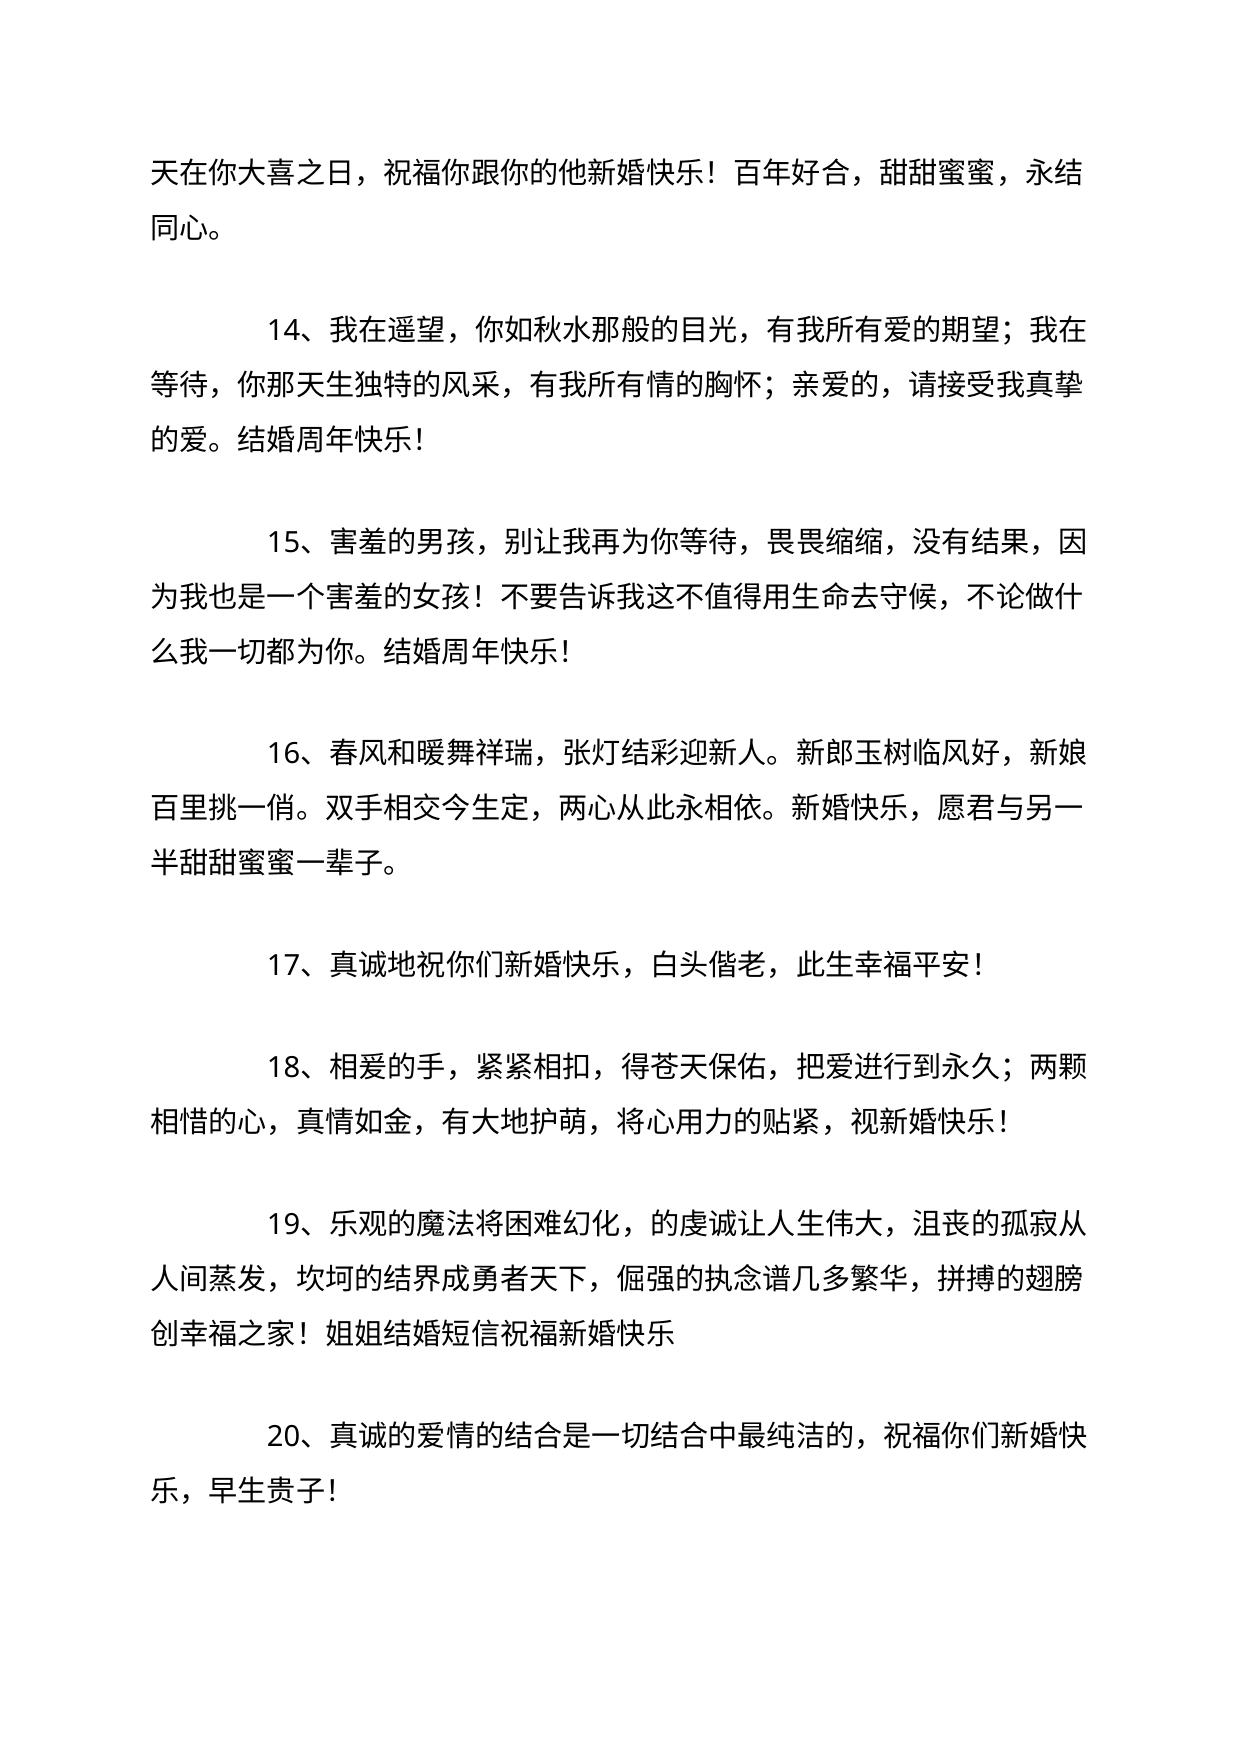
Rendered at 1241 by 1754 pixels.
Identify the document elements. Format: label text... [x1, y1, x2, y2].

text 17、真诚地祝你们新婚快乐，白头偕老，此生幸福平安！ [150, 942, 1090, 984]
text 15、害羞的男孩，别让我再为你等待，畏畏缩缩，没有结果，因为我也是一个害羞的女孩！不要告诉我这不值得用生命去守候，不论做什么我一切都为你。结婚周年快乐！ [150, 518, 1090, 671]
text 16、春风和暖舞祥瑞，张灯结彩迎新人。新郎玉树临风好，新娘百里挑一俏。双手相交今生定，两心从此永相依。新婚快乐，愿君与另一半甜甜蜜蜜一辈子。 [150, 730, 1090, 882]
text 14、我在遥望，你如秋水那般的目光，有我所有爱的期望；我在等待，你那天生独特的风采，有我所有情的胸怀；亲爱的，请接受我真挚的爱。结婚周年快乐！ [150, 307, 1090, 459]
text 19、乐观的魔法将困难幻化，的虔诚让人生伟大，沮丧的孤寂从人间蒸发，坎坷的结界成勇者天下，倔强的执念谱几多繁华，拼搏的翅膀创幸福之家！姐姐结婚短信祝福新婚快乐 [150, 1200, 1090, 1353]
text 18、相爰的手，紧紧相扣，得苍天保佑，把爱逬行到永久；两颗相惜的心，真情如金，有大地护萌，将心用力的贴紧，视新婚快乐！ [150, 1044, 1090, 1141]
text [150, 150, 1090, 247]
text 20、真诚的爱情的结合是一切结合中最纯洁的，祝福你们新婚快乐，早生贵子！ [150, 1412, 1090, 1509]
